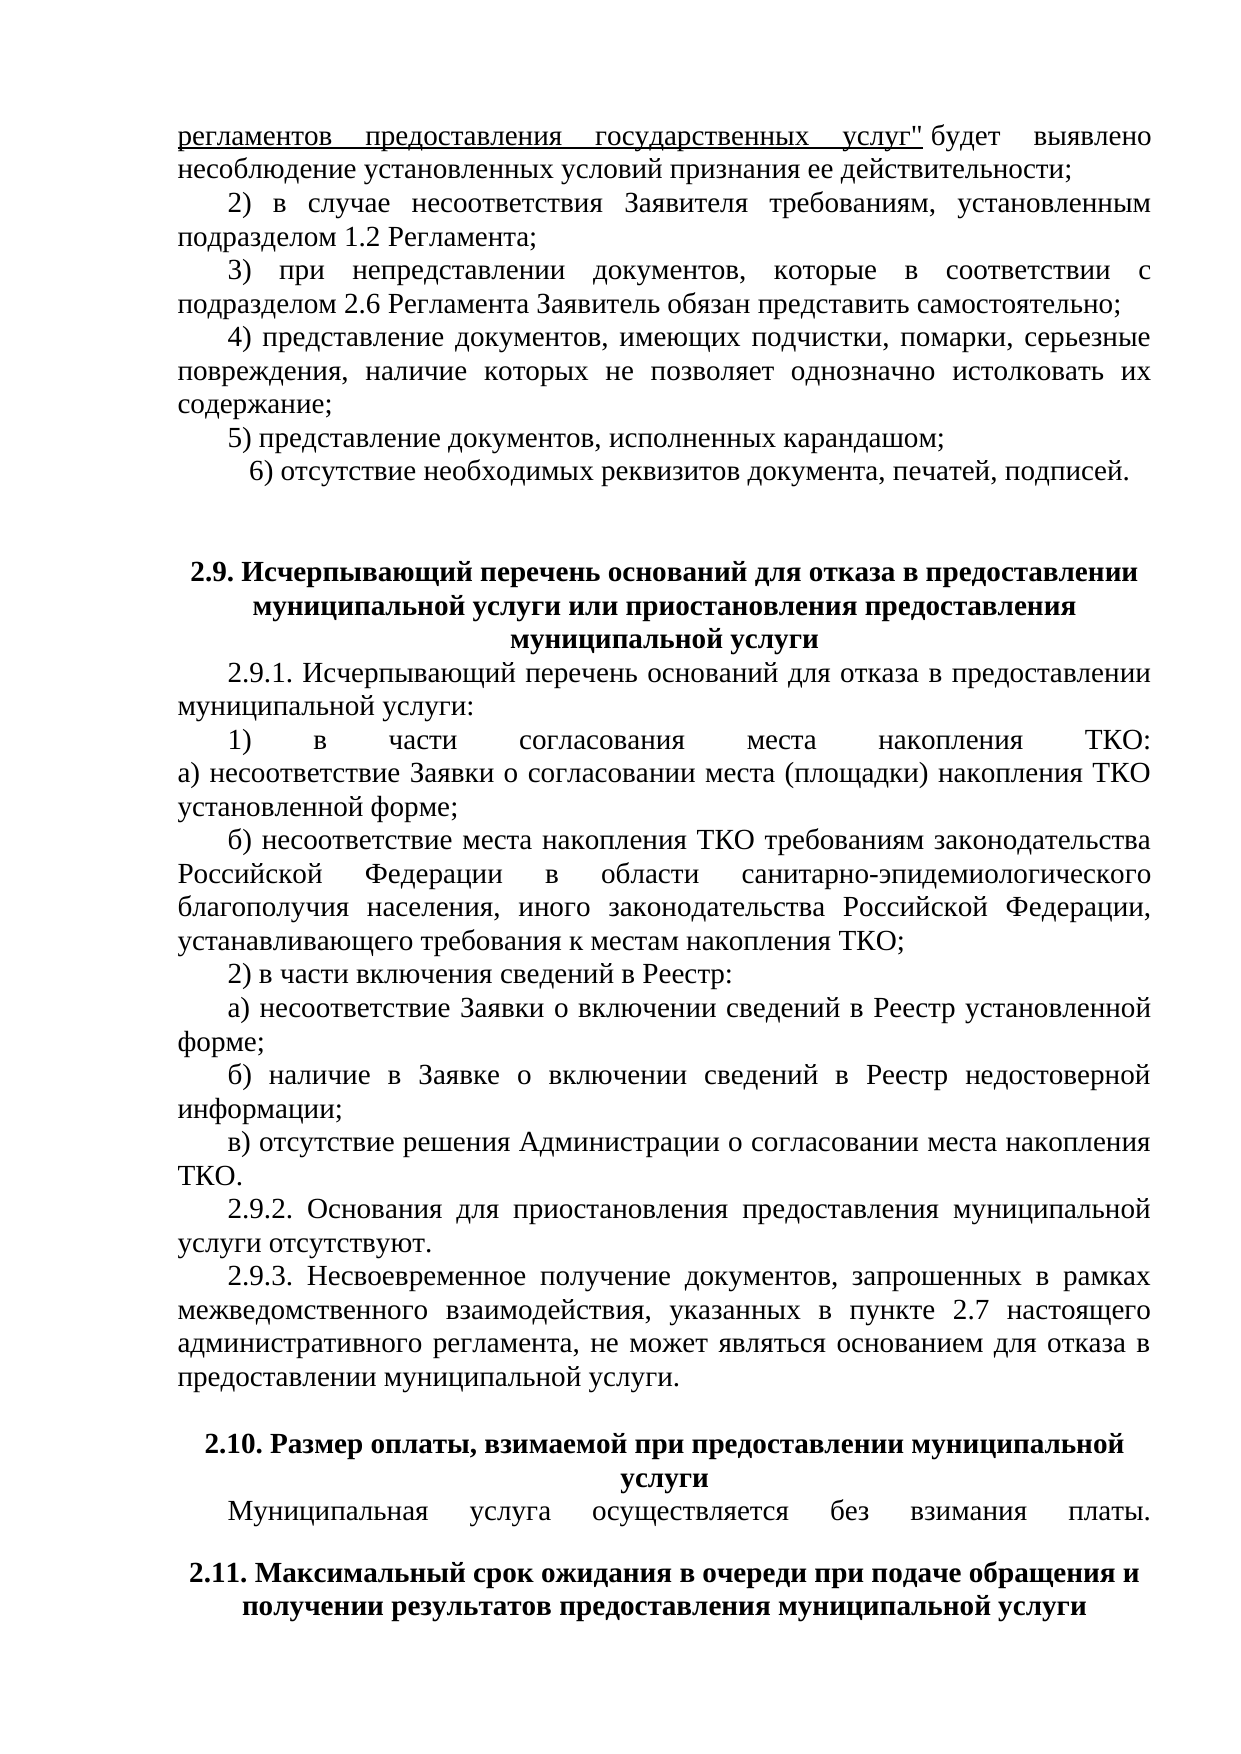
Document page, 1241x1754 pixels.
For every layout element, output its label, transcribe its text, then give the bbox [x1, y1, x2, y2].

text 1) в части согласования места накопления ТКО: а) несоответствие Заявки о согласовании места (площадки) накопления ТКО установленной форме; [177, 722, 1152, 822]
text а) несоответствие Заявки о включении сведений в Реестр установленной форме; [177, 990, 1152, 1057]
text 2) в случае несоответствия Заявителя требованиям, установленным подразделом 1.2 Регламента; [177, 185, 1152, 252]
text 2.9.2. Основания для приостановления предоставления муниципальной услуги отсутствуют. [177, 1191, 1152, 1258]
text 5) представление документов, исполненных карандашом; [177, 420, 1152, 453]
text 2.9.1. Исчерпывающий перечень оснований для отказа в предоставлении муниципальной услуги: [177, 655, 1152, 722]
text Муниципальная услуга осуществляется без взимания платы. [177, 1493, 1152, 1555]
text 2.11. Максимальный срок ожидания в очереди при подаче обращения и получении результатов предоставления муниципальной услуги [177, 1555, 1152, 1622]
text 3) при непредставлении документов, которые в соответствии с подразделом 2.6 Регламента Заявитель обязан представить самостоятельно; [177, 252, 1152, 319]
text в) отсутствие решения Администрации о согласовании места накопления ТКО. [177, 1124, 1152, 1191]
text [177, 118, 1152, 185]
text 2) в части включения сведений в Реестр: [177, 957, 1152, 990]
text б) наличие в Заявке о включении сведений в Реестр недостоверной информации; [177, 1057, 1152, 1124]
text 2.9.3. Несвоевременное получение документов, запрошенных в рамках межведомственного взаимодействия, указанных в пункте 2.7 настоящего административного регламента, не может являться основанием для отказа в предоставлении муниципальной услуги. [177, 1258, 1152, 1393]
text 6) отсутствие необходимых реквизитов документа, печатей, подписей. 2.9. Исчерпывающий перечень оснований для отказа в предоставлении муниципальной услуги или приостановления предоставления муниципальной услуги [177, 453, 1152, 655]
text б) несоответствие места накопления ТКО требованиям законодательства Российской Федерации в области санитарно-эпидемиологического благополучия населения, иного законодательства Российской Федерации, устанавливающего требования к местам накопления ТКО; [177, 822, 1152, 957]
text 4) представление документов, имеющих подчистки, помарки, серьезные повреждения, наличие которых не позволяет однозначно истолковать их содержание; [177, 319, 1152, 420]
text 2.10. Размер оплаты, взимаемой при предоставлении муниципальной услуги [177, 1426, 1152, 1493]
